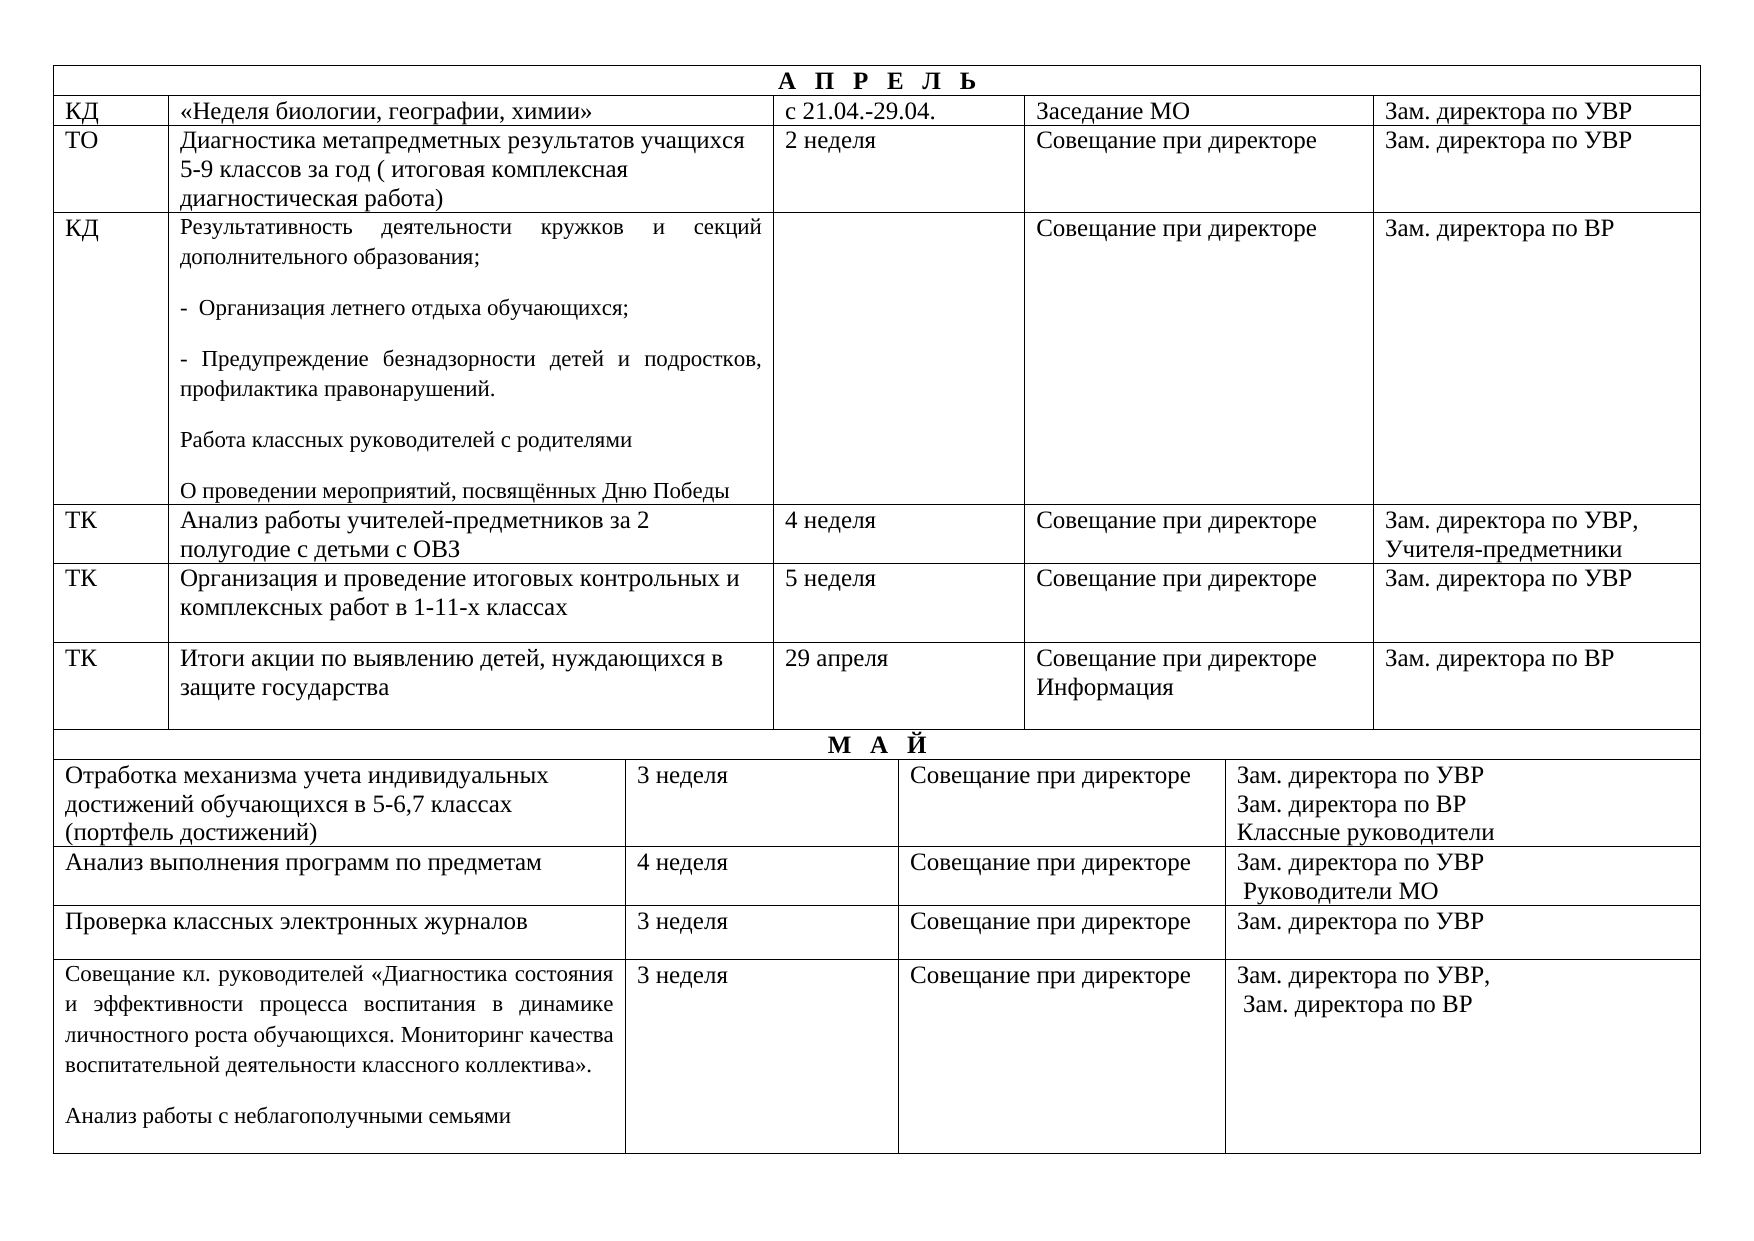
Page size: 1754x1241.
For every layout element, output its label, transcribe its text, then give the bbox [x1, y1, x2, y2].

table_cell с 21.04.-29.04. [774, 96, 1024, 124]
table_cell Итоги акции по выявлению детей, нуждающихся в защите государства [169, 643, 773, 729]
table_cell КД [54, 213, 168, 504]
table_cell ТК [54, 505, 168, 562]
table_cell Проверка классных электронных журналов [54, 906, 625, 959]
table_cell Совещание при директоре [899, 760, 1225, 846]
table_cell Зам. директора по УВР [1374, 564, 1700, 642]
table_cell 4 неделя [626, 847, 898, 905]
table_cell Результативность деятельности кружков и секций дополнительного образования; - Организация летнего отдыха обучающихся; - Предупреждение безнадзорности детей и подростков, профилактика правонарушений. Работа классных руководителей с родителями О проведении мероприятий, посвящённых Дню Победы [169, 213, 773, 504]
table_cell КД [54, 96, 168, 124]
table_cell Совещание при директоре [1025, 564, 1373, 642]
table_cell ТК [54, 643, 168, 729]
table_cell Совещание при директоре [899, 847, 1225, 905]
table_cell Зам. директора по УВР Руководители МО [1226, 847, 1700, 905]
table_cell Совещание при директоре [1025, 505, 1373, 562]
table_cell А П Р Е Л Ь [54, 66, 1700, 95]
table_cell Зам. директора по УВР [1374, 96, 1700, 124]
table_cell 5 неделя [774, 564, 1024, 642]
table_cell Анализ выполнения программ по предметам [54, 847, 625, 905]
table_cell Совещание при директоре Информация [1025, 643, 1373, 729]
table_cell Зам. директора по УВР, Учителя-предметники [1374, 505, 1700, 562]
table_cell 29 апреля [774, 643, 1024, 729]
table_cell Совещание при директоре [1025, 213, 1373, 504]
table_cell Зам. директора по УВР [1374, 126, 1700, 212]
table_cell Зам. директора по УВР Зам. директора по ВР Классные руководители [1226, 760, 1700, 846]
table_cell 3 неделя [626, 760, 898, 846]
table_cell Зам. директора по ВР [1374, 213, 1700, 504]
table_cell ТК [54, 564, 168, 642]
table_cell Совещание при директоре [899, 906, 1225, 959]
table_cell [774, 213, 1024, 504]
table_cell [899, 960, 1225, 1153]
table_cell Зам. директора по УВР [1226, 906, 1700, 959]
table_cell 4 неделя [774, 505, 1024, 562]
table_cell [1226, 960, 1700, 1153]
table_cell Заседание МО [1025, 96, 1373, 124]
table_cell 3 неделя [626, 906, 898, 959]
table_cell М А Й [54, 730, 1700, 759]
table_cell Отработка механизма учета индивидуальных достижений обучающихся в 5-6,7 классах (портфель достижений) [54, 760, 625, 846]
table_cell 3 неделя [626, 960, 898, 1153]
table_cell Совещание при директоре [1025, 126, 1373, 212]
table_cell Зам. директора по ВР [1374, 643, 1700, 729]
table_cell Диагностика метапредметных результатов учащихся 5-9 классов за год ( итоговая комплексная диагностическая работа) [169, 126, 773, 212]
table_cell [54, 960, 625, 1153]
table_cell Организация и проведение итоговых контрольных и комплексных работ в 1-11-х классах [169, 564, 773, 642]
table_cell 2 неделя [774, 126, 1024, 212]
table_cell «Неделя биологии, географии, химии» [169, 96, 773, 124]
table_cell ТО [54, 126, 168, 212]
table_cell Анализ работы учителей-предметников за 2 полугодие с детьми с ОВЗ [169, 505, 773, 562]
